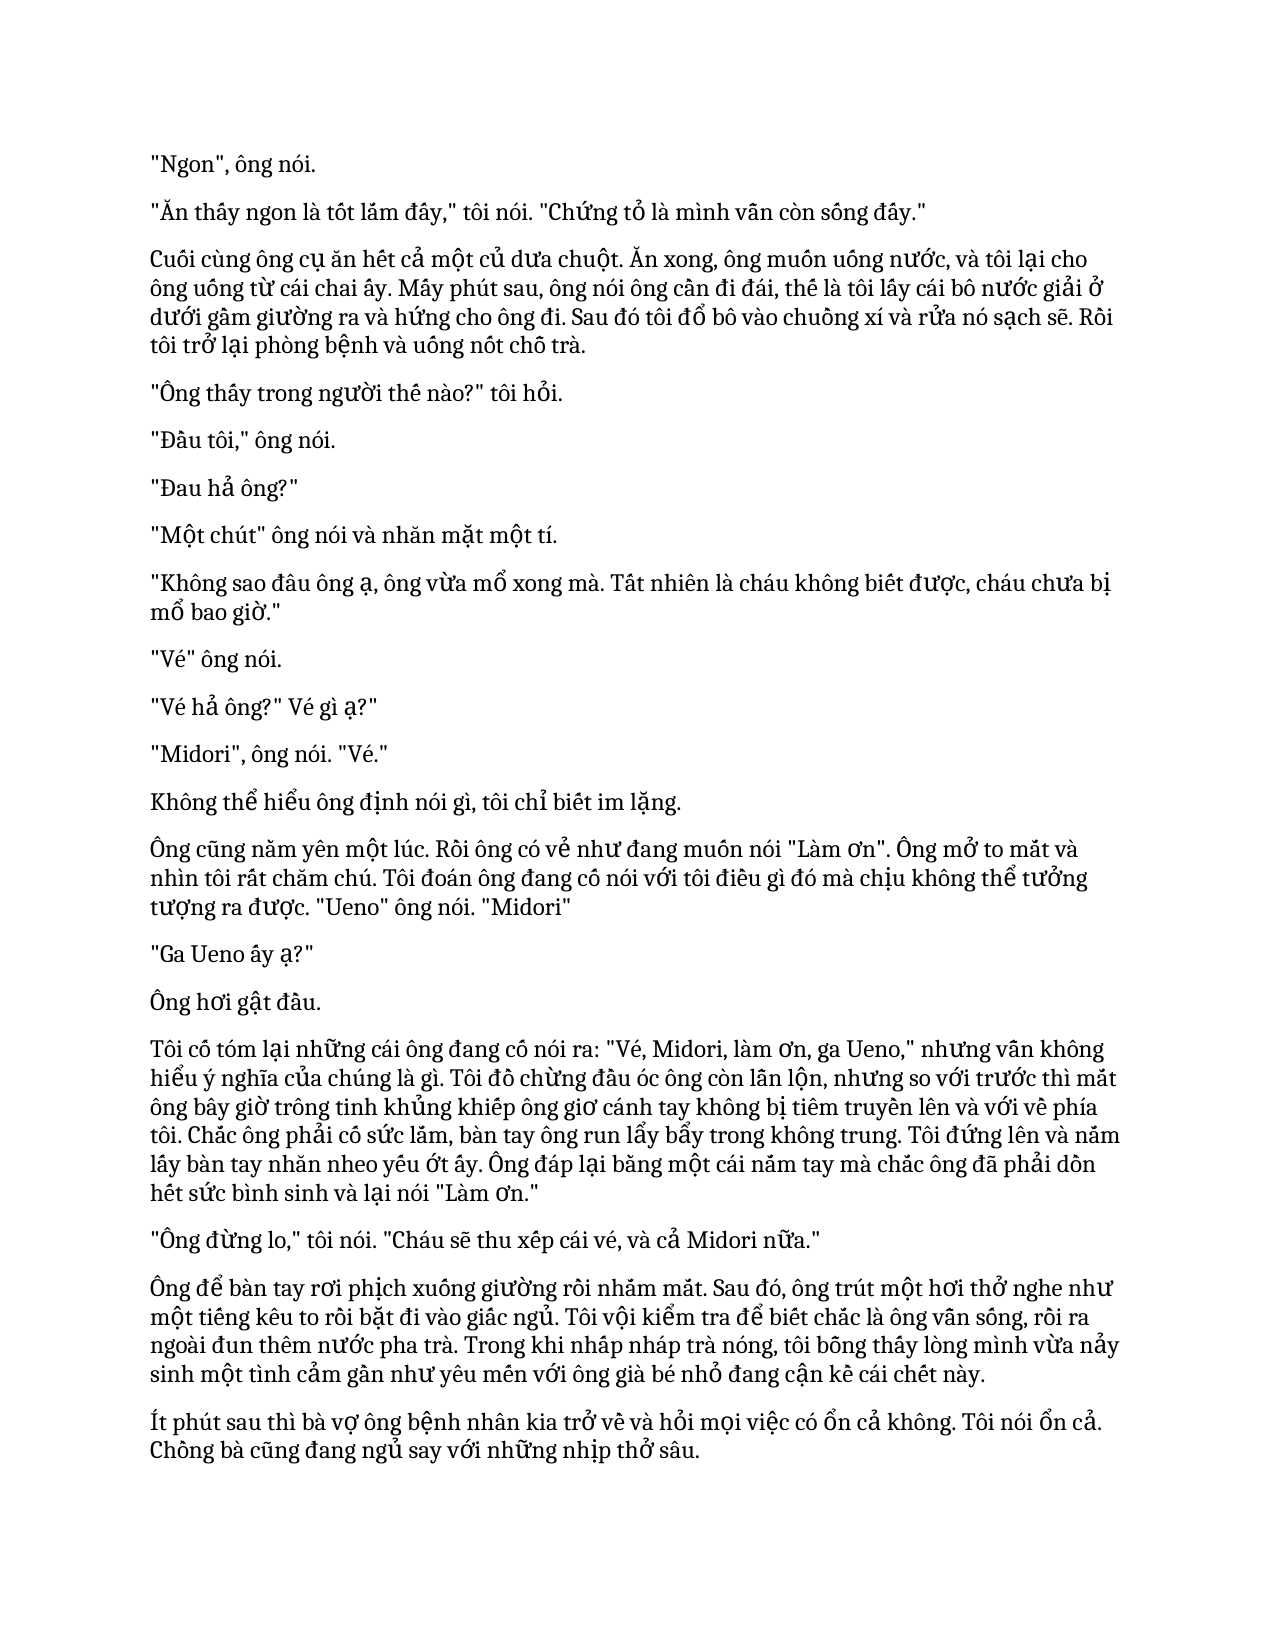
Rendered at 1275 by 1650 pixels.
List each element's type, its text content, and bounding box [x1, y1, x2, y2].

text Không thể hiểu ông định nói gì, tôi chỉ biết im lặng. [150, 787, 1125, 816]
text Ít phút sau thì bà vợ ông bệnh nhân kia trở về và hỏi mọi việc có ổn cả không. Tôi nói ổn cả. Chồng bà cũng đang ngủ say với những nhịp thở sâu. [150, 1407, 1125, 1465]
text "Không sao đâu ông ạ, ông vừa mổ xong mà. Tất nhiên là cháu không biết được, cháu chưa bị mổ bao giờ." [150, 569, 1125, 626]
text "Ngon", ông nói. [150, 150, 1125, 179]
text "Đau hả ông?" [150, 474, 1125, 502]
text "Vé" ông nói. [150, 645, 1125, 674]
text Ông để bàn tay rơi phịch xuống giường rồi nhắm mắt. Sau đó, ông trút một hơi thở nghe như một tiếng kêu to rồi bặt đi vào giấc ngủ. Tôi vội kiểm tra để biết chắc là ông vẫn sống, rồi ra ngoài đun thêm nước pha trà. Trong khi nhấp nháp trà nóng, tôi bỗng thấy lòng mình vừa nảy sinh một tình cảm gần như yêu mến với ông già bé nhỏ đang cận kề cái chết này. [150, 1274, 1125, 1389]
text "Ăn thấy ngon là tốt lắm đấy," tôi nói. "Chứng tỏ là mình vẫn còn sống đấy." [150, 197, 1125, 226]
text "Midori", ông nói. "Vé." [150, 740, 1125, 769]
text Ông hơi gật đầu. [150, 987, 1125, 1016]
text "Ông đừng lo," tôi nói. "Cháu sẽ thu xếp cái vé, và cả Midori nữa." [150, 1226, 1125, 1255]
text Cuối cùng ông cụ ăn hết cả một củ dưa chuột. Ăn xong, ông muốn uống nước, và tôi lại cho ông uống từ cái chai ấy. Mấy phút sau, ông nói ông cần đi đái, thế là tôi lấy cái bô nước giải ở dưới gầm giường ra và hứng cho ông đi. Sau đó tôi đổ bô vào chuồng xí và rửa nó sạch sẽ. Rồi tôi trở lại phòng bệnh và uống nốt chỗ trà. [150, 245, 1125, 360]
text Tôi cố tóm lại những cái ông đang cố nói ra: "Vé, Midori, làm ơn, ga Ueno," nhưng vẫn không hiểu ý nghĩa của chúng là gì. Tôi đồ chừng đầu óc ông còn lẫn lộn, nhưng so với trước thì mắt ông bây giờ trông tinh khủng khiếp ông giơ cánh tay không bị tiêm truyền lên và với về phía tôi. Chắc ông phải cố sức lắm, bàn tay ông run lẩy bẩy trong không trung. Tôi đứng lên và nắm lấy bàn tay nhăn nheo yếu ớt ấy. Ông đáp lại bằng một cái nắm tay mà chắc ông đã phải dồn hết sức bình sinh và lại nói "Làm ơn." [150, 1035, 1125, 1207]
text "Vé hả ông?" Vé gì ạ?" [150, 692, 1125, 721]
text "Ga Ueno ấy ạ?" [150, 940, 1125, 969]
text "Một chút" ông nói và nhăn mặt một tí. [150, 521, 1125, 550]
text "Ông thấy trong người thế nào?" tôi hỏi. [150, 379, 1125, 407]
text Ông cũng nằm yên một lúc. Rồi ông có vẻ như đang muốn nói "Làm ơn". Ông mở to mắt và nhìn tôi rất chăm chú. Tôi đoán ông đang cố nói với tôi điều gì đó mà chịu không thể tưởng tượng ra được. "Ueno" ông nói. "Midori" [150, 835, 1125, 921]
text "Đầu tôi," ông nói. [150, 426, 1125, 455]
